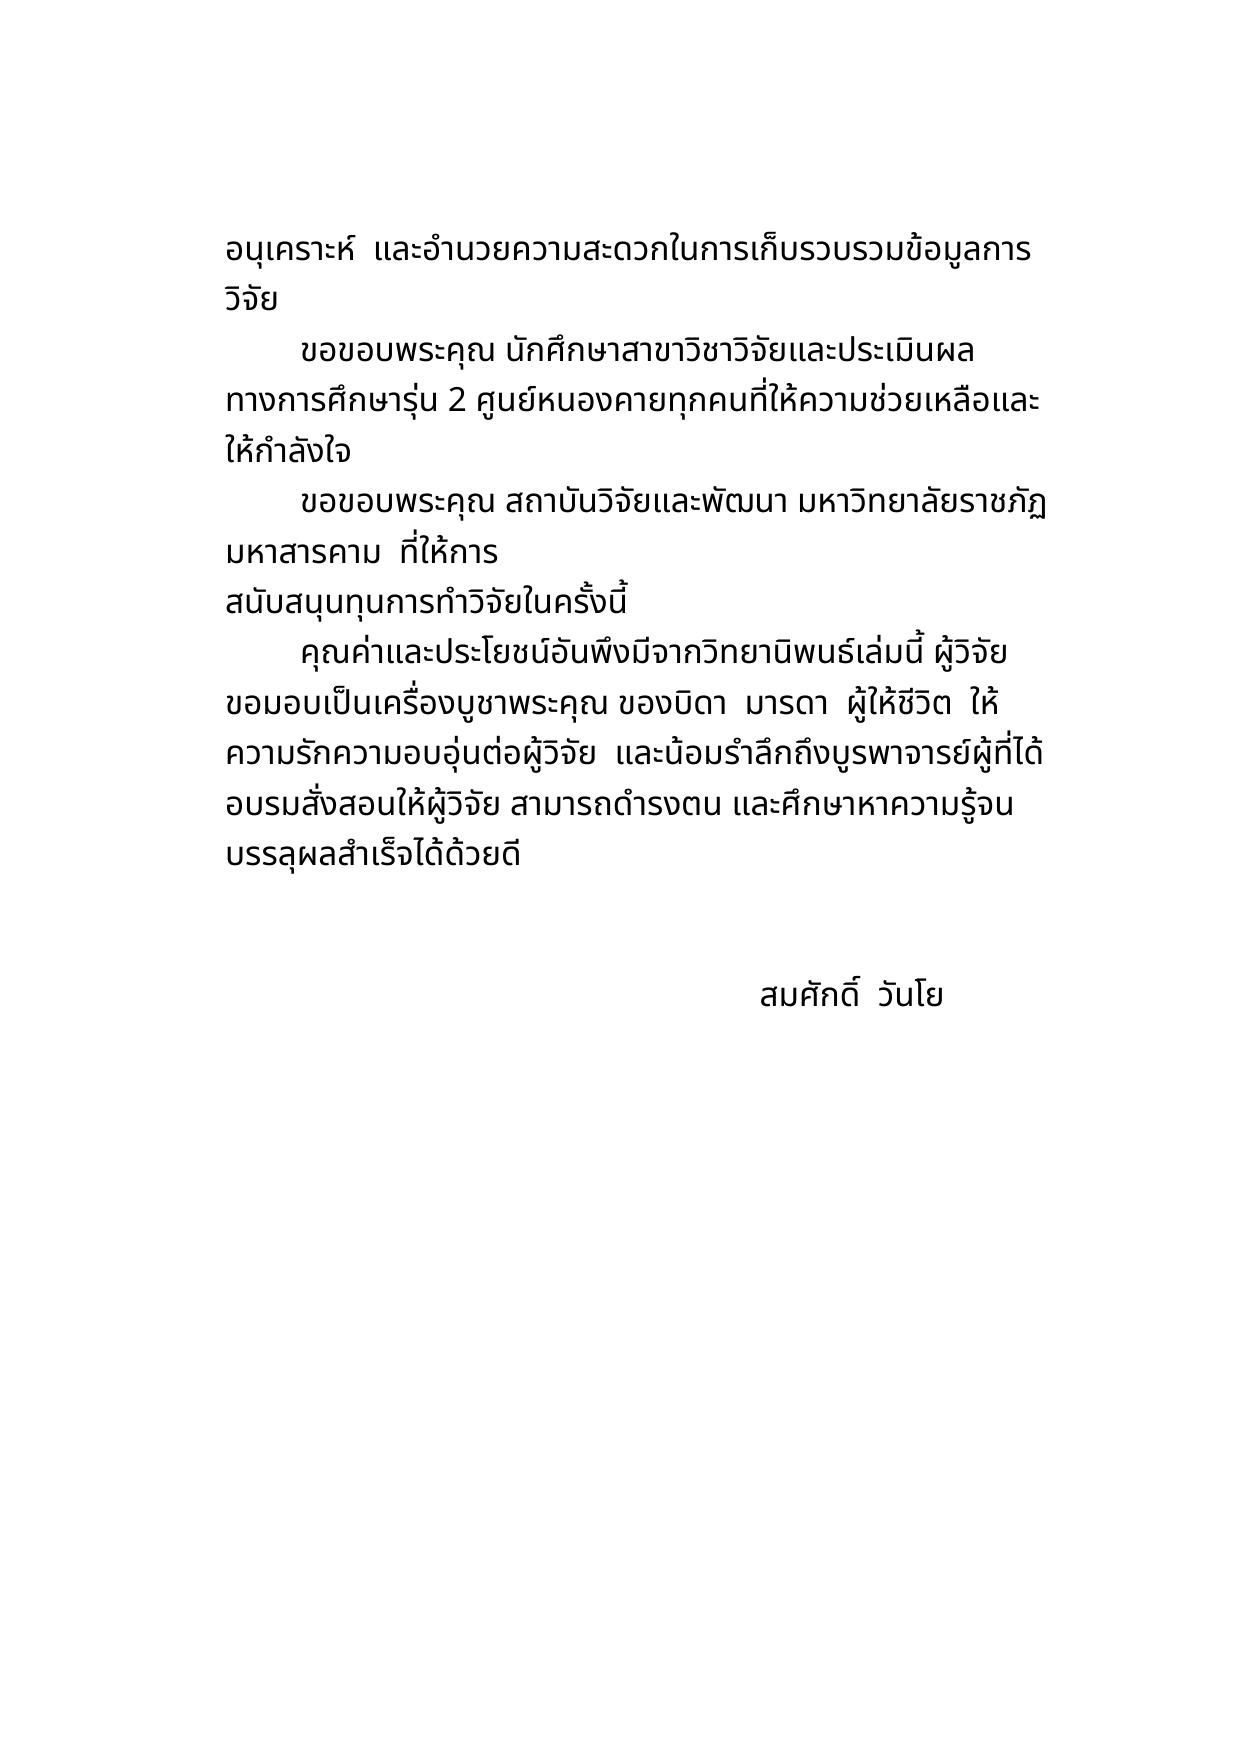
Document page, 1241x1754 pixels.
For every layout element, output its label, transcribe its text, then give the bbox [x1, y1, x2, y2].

text คุณค่าและประโยชน์อันพึงมีจากวิทยานิพนธ์เล่มนี้ ผู้วิจัยขอมอบเป็นเครื่องบูชาพระคุณ ของบิดา มารดา ผู้ให้ชีวิต ให้ความรักความอบอุ่นต่อผู้วิจัย และน้อมรำลึกถึงบูรพาจารย์ผู้ที่ได้อบรมสั่งสอนให้ผู้วิจัย สามารถดำรงตน และศึกษาหาความรู้จนบรรลุผลสำเร็จได้ด้วยดี [225, 628, 1053, 881]
text ขอขอบพระคุณ สถาบันวิจัยและพัฒนา มหาวิทยาลัยราชภัฏมหาสารคาม ที่ให้การ [225, 477, 1053, 578]
subtitle สมศักดิ์ วันโย [225, 971, 1053, 1022]
text อนุเคราะห์ และอำนวยความสะดวกในการเก็บรวบรวมข้อมูลการวิจัย [225, 225, 1053, 326]
text ขอขอบพระคุณ นักศึกษาสาขาวิชาวิจัยและประเมินผลทางการศึกษารุ่น 2 ศูนย์หนองคายทุกคนที่ให้ความช่วยเหลือและให้กำลังใจ [225, 326, 1053, 477]
text สนับสนุนทุนการทำวิจัยในครั้งนี้ [225, 578, 1053, 628]
